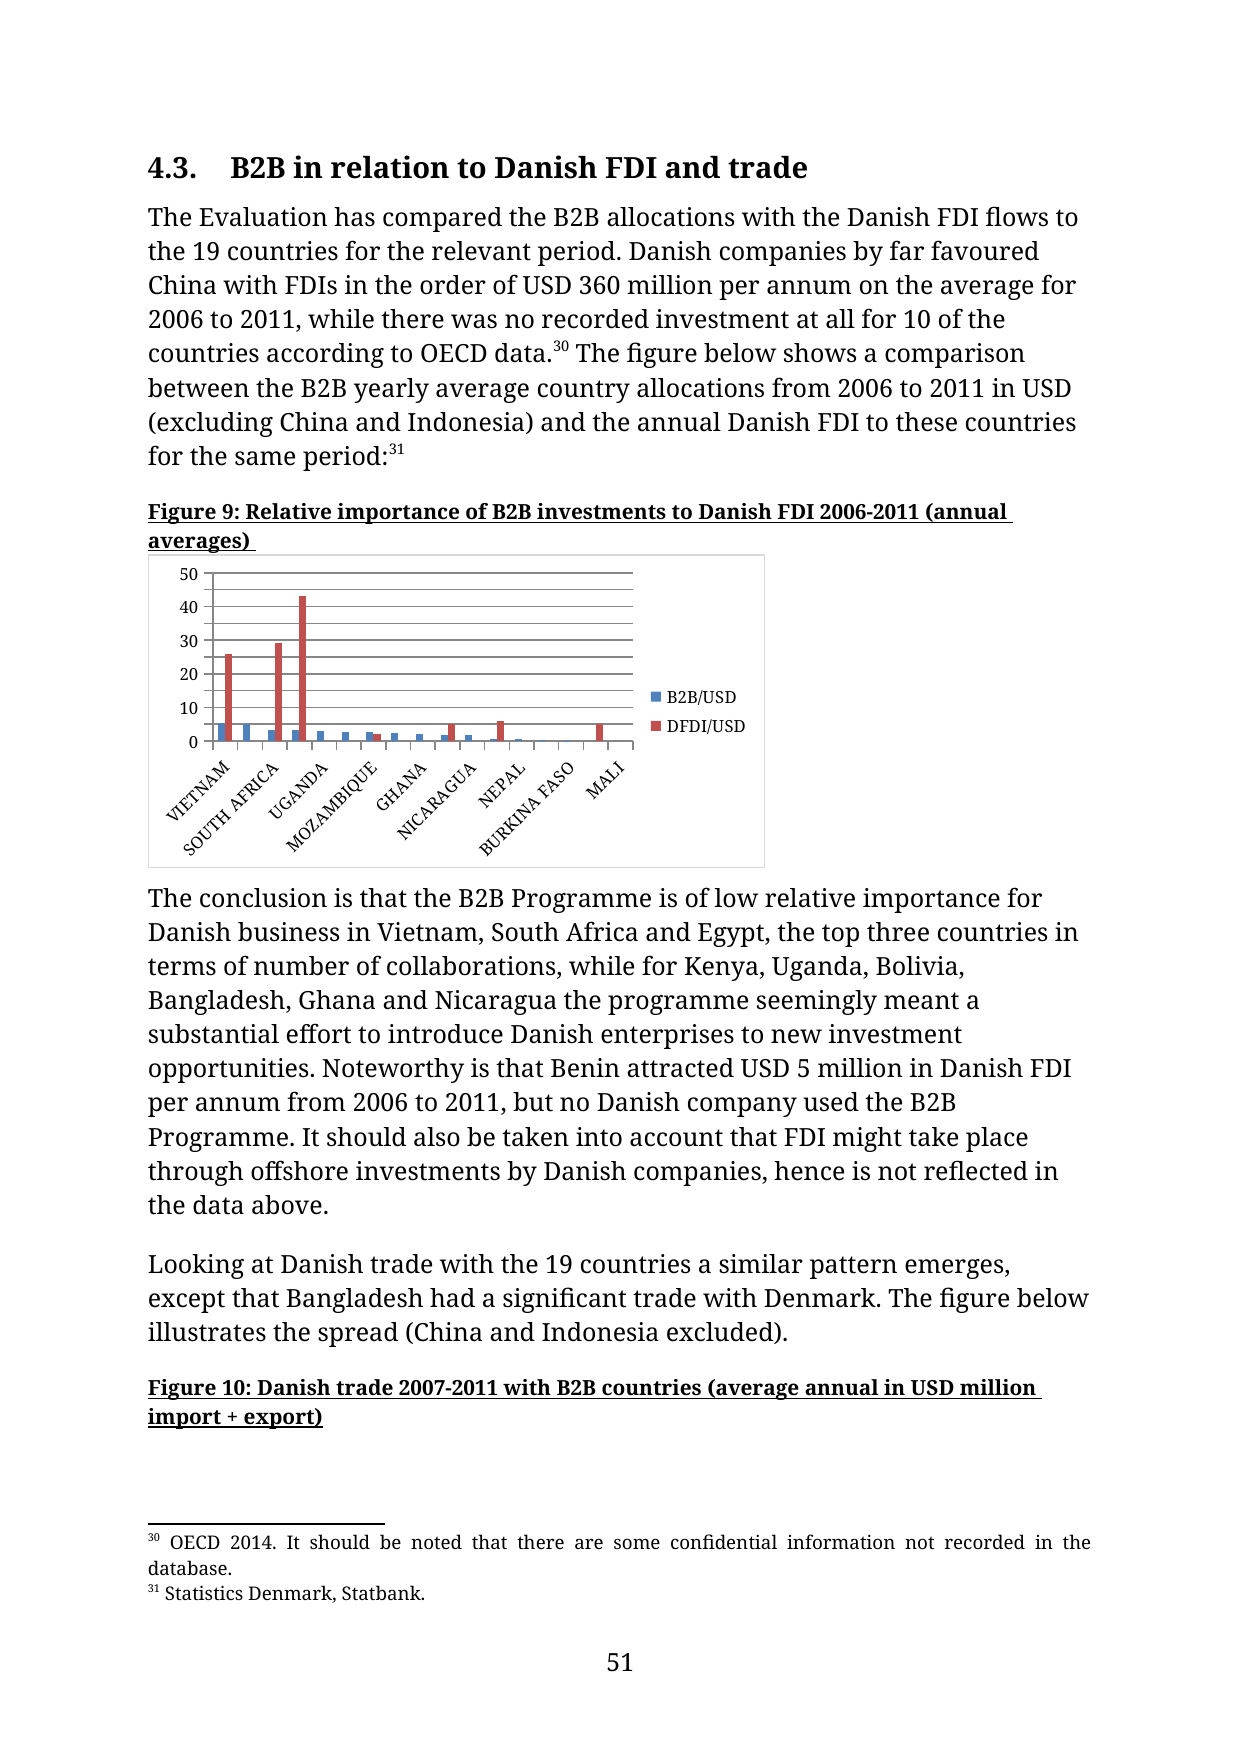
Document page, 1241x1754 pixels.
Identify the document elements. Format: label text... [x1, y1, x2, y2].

text The conclusion is that the B2B Programme is of low relative importance for Danish business in Vietnam, South Africa and Egypt, the top three countries in terms of number of collaborations, while for Kenya, Uganda, Bolivia, Bangladesh, Ghana and Nicaragua the programme seemingly meant a substantial effort to introduce Danish enterprises to new investment opportunities. Noteworthy is that Benin attracted USD 5 million in Danish FDI per annum from 2006 to 2011, but no Danish company used the B2B Programme. It should also be taken into account that FDI might take place through offshore investments by Danish companies, hence is not reflected in the data above. [148, 881, 1092, 1221]
text Figure 10: Danish trade 2007-2011 with B2B countries (average annual in USD million import + export) [148, 1373, 1092, 1430]
subtitle B2B in relation to Danish FDI and trade [148, 148, 1092, 187]
text Looking at Danish trade with the 19 countries a similar pattern emerges, except that Bangladesh had a significant trade with Denmark. The figure below illustrates the spread (China and Indonesia excluded). [148, 1246, 1092, 1348]
text Figure 9: Relative importance of B2B investments to Danish FDI 2006-2011 (annual averages) [148, 497, 1092, 554]
text The Evaluation has compared the B2B allocations with the Danish FDI flows to the 19 countries for the relevant period. Danish companies by far favoured China with FDIs in the order of USD 360 million per annum on the average for 2006 to 2011, while there was no recorded investment at all for 10 of the countries according to OECD data. The figure below shows a comparison between the B2B yearly average country allocations from 2006 to 2011 in USD (excluding China and Indonesia) and the annual Danish FDI to these countries for the same period: [148, 200, 1092, 472]
